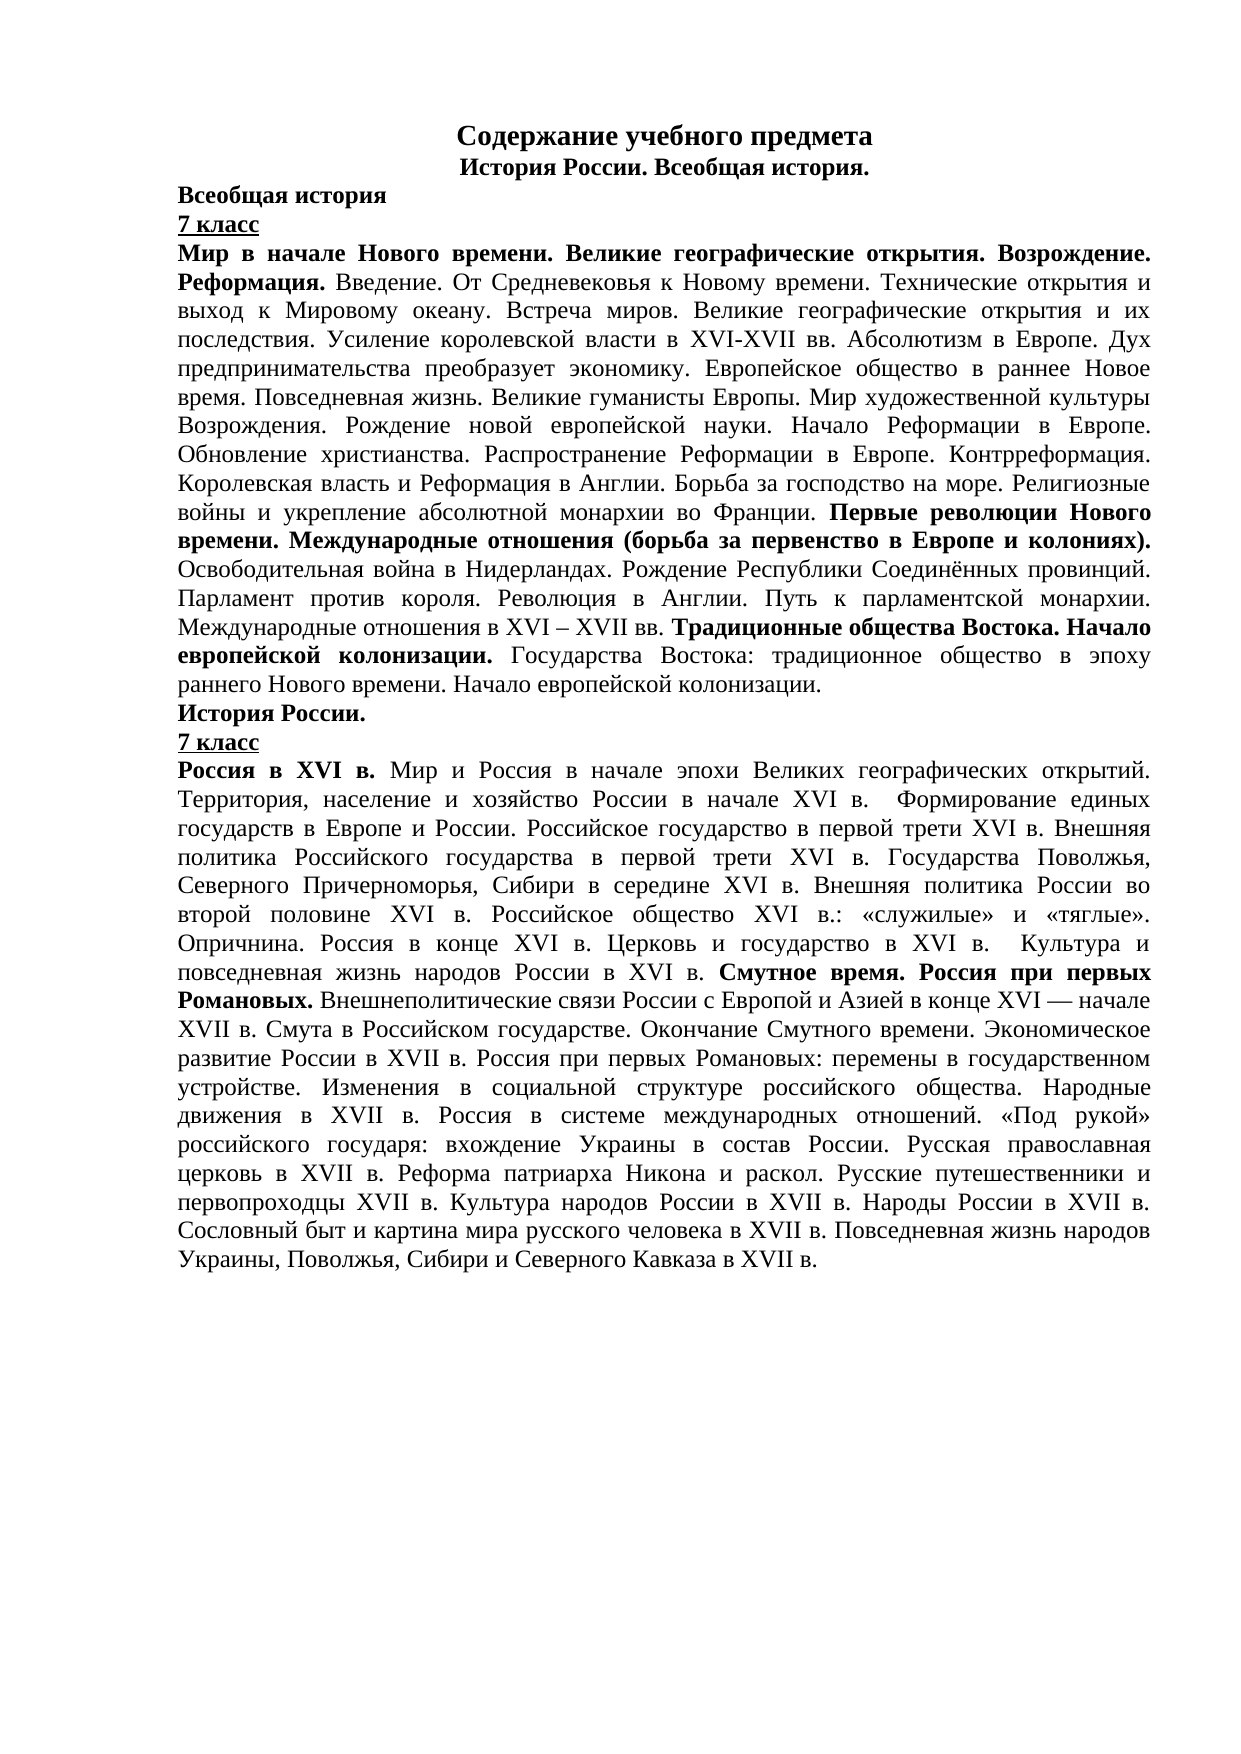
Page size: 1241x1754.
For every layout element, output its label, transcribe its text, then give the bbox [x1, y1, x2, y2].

text История России. [177, 698, 1152, 727]
text Россия в XVI в. Мир и Россия в начале эпохи Великих географических открытий. Территория, население и хозяйство России в начале XVI в. Формирование единых государств в Европе и России. Российское государство в первой трети XVI в. Внешняя политика Российского государства в первой трети XVI в. Государства Поволжья, Северного Причерноморья, Сибири в середине XVI в. Внешняя политика России во второй половине XVI в. Российское общество XVI в.: «служилые» и «тяглые». Опричнина. Россия в конце XVI в. Церковь и государство в XVI в. Культура и повседневная жизнь народов России в XVI в. Смутное время. Россия при первых Романовых. Внешнеполитические связи России с Европой и Азией в конце XVI — начале XVII в. Смута в Российском государстве. Окончание Смутного времени. Экономическое развитие России в XVII в. Россия при первых Романовых: перемены в государственном устройстве. Изменения в социальной структуре российского общества. Народные движения в XVII в. Россия в системе международных отношений. «Под рукой» российского государя: вхождение Украины в состав России. Русская православная церковь в XVII в. Реформа патриарха Никона и раскол. Русские путешественники и первопроходцы XVII в. Культура народов России в XVII в. Народы России в XVII в. Cословный быт и картина мира русского человека в XVII в. Повседневная жизнь народов Украины, Поволжья, Сибири и Северного Кавказа в XVII в. [177, 755, 1152, 1273]
text 7 класс [177, 727, 1152, 755]
text 7 класс [177, 209, 1152, 238]
text Всеобщая история [177, 180, 1152, 209]
text Содержание учебного предмета [177, 118, 1152, 152]
text Мир в начале Нового времени. Великие географические открытия. Возрождение. Реформация. Введение. От Средневековья к Новому времени. Технические открытия и выход к Мировому океану. Встреча миров. Великие географические открытия и их последствия. Усиление королевской власти в XVI-XVII вв. Абсолютизм в Европе. Дух предпринимательства преобразует экономику. Европейское общество в раннее Новое время. Повседневная жизнь. Великие гуманисты Европы. Мир художественной культуры Возрождения. Рождение новой европейской науки. Начало Реформации в Европе. Обновление христианства. Распространение Реформации в Европе. Контрреформация. Королевская власть и Реформация в Англии. Борьба за господство на море. Религиозные войны и укрепление абсолютной монархии во Франции. Первые революции Нового времени. Международные отношения (борьба за первенство в Европе и колониях). Освободительная война в Нидерландах. Рождение Республики Соединённых провинций. Парламент против короля. Революция в Англии. Путь к парламентской монархии. Международные отношения в XVI – XVII вв. Традиционные общества Востока. Начало европейской колонизации. Государства Востока: традиционное общество в эпоху раннего Нового времени. Начало европейской колонизации. [177, 238, 1152, 698]
text История России. Всеобщая история. [177, 152, 1152, 180]
